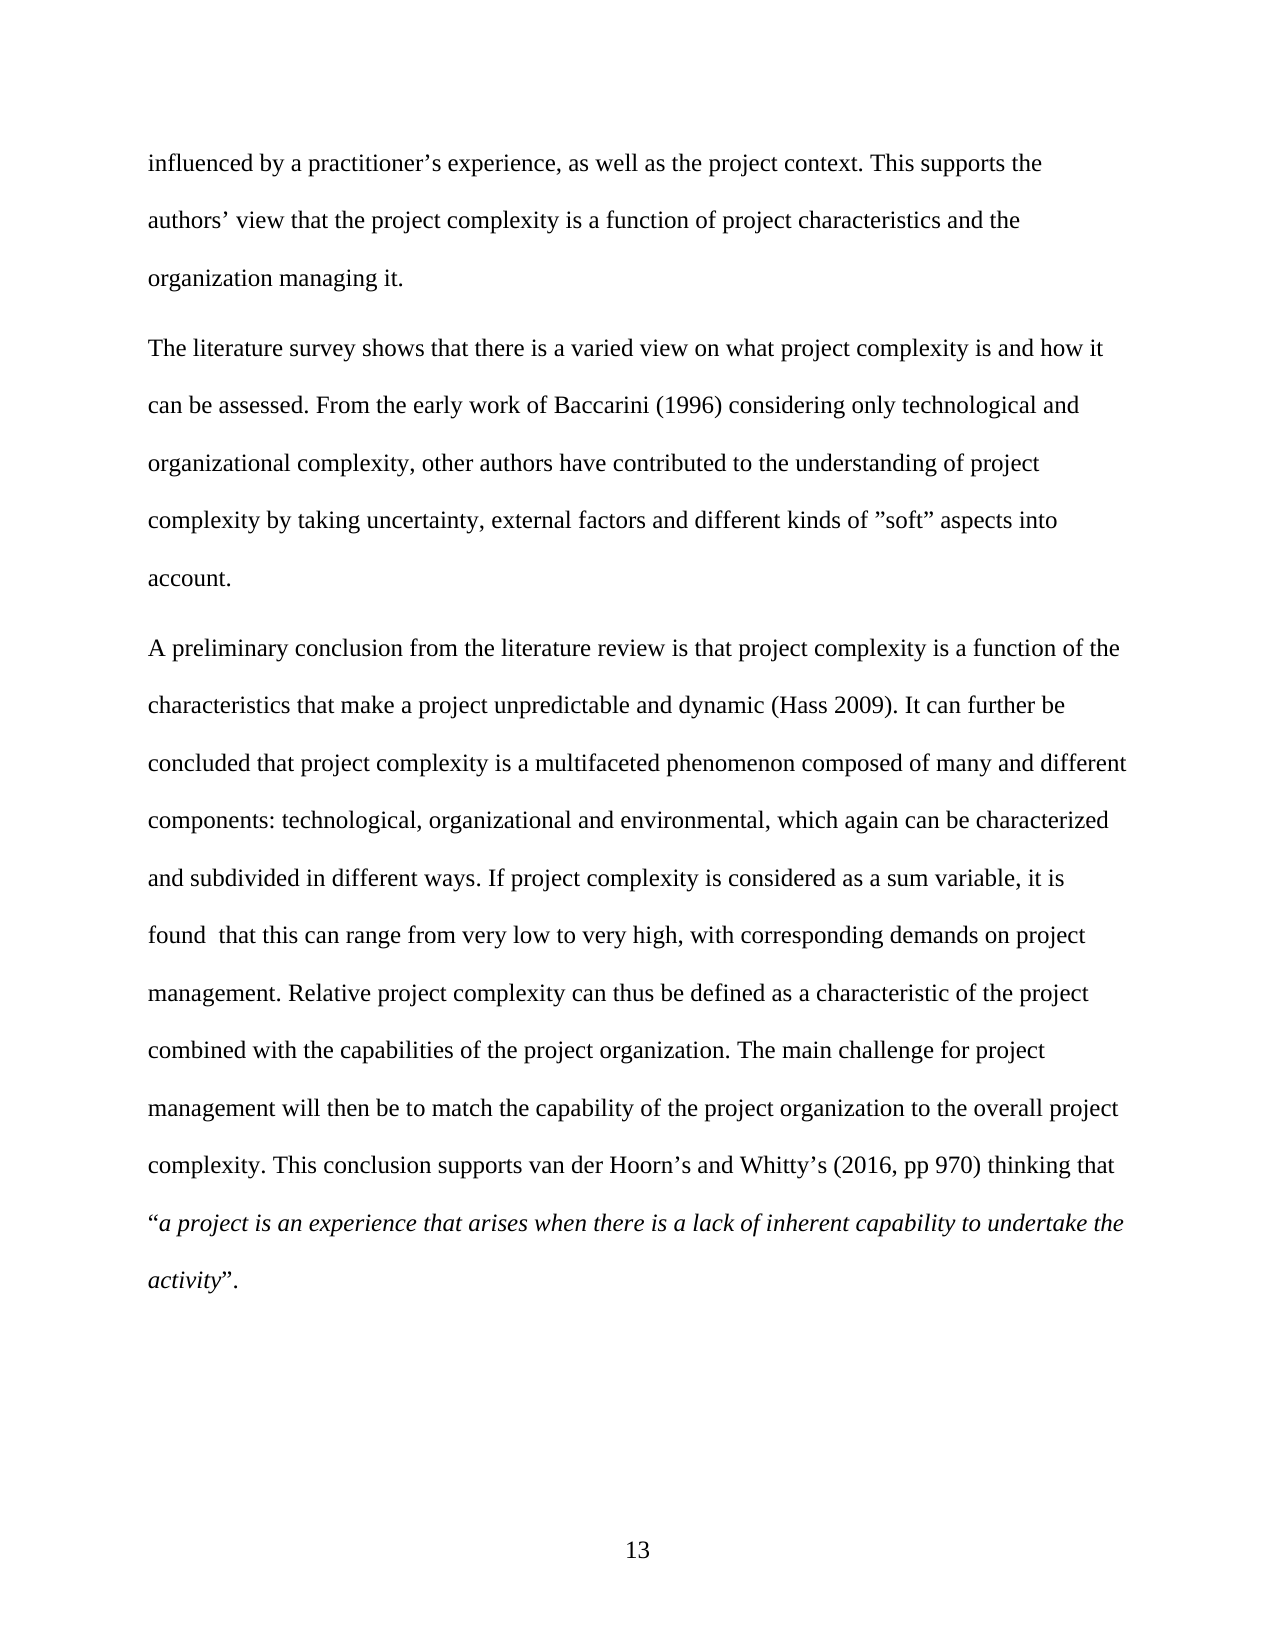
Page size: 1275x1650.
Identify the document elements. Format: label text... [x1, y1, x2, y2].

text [148, 148, 1127, 291]
text A preliminary conclusion from the literature review is that project complexity is a function of the characteristics that make a project unpredictable and dynamic (Hass 2009). It can further be concluded that project complexity is a multifaceted phenomenon composed of many and different components: technological, organizational and environmental, which again can be characterized and subdivided in different ways. If project complexity is considered as a sum variable, it is found that this can range from very low to very high, with corresponding demands on project management. Relative project complexity can thus be defined as a characteristic of the project combined with the capabilities of the project organization. The main challenge for project management will then be to match the capability of the project organization to the overall project complexity. This conclusion supports van der Hoorn’s and Whitty’s (2016, pp 970) thinking that “a project is an experience that arises when there is a lack of inherent capability to undertake the activity”. [148, 633, 1127, 1294]
text The literature survey shows that there is a varied view on what project complexity is and how it can be assessed. From the early work of Baccarini (1996) considering only technological and organizational complexity, other authors have contributed to the understanding of project complexity by taking uncertainty, external factors and different kinds of ”soft” aspects into account. [148, 333, 1127, 591]
